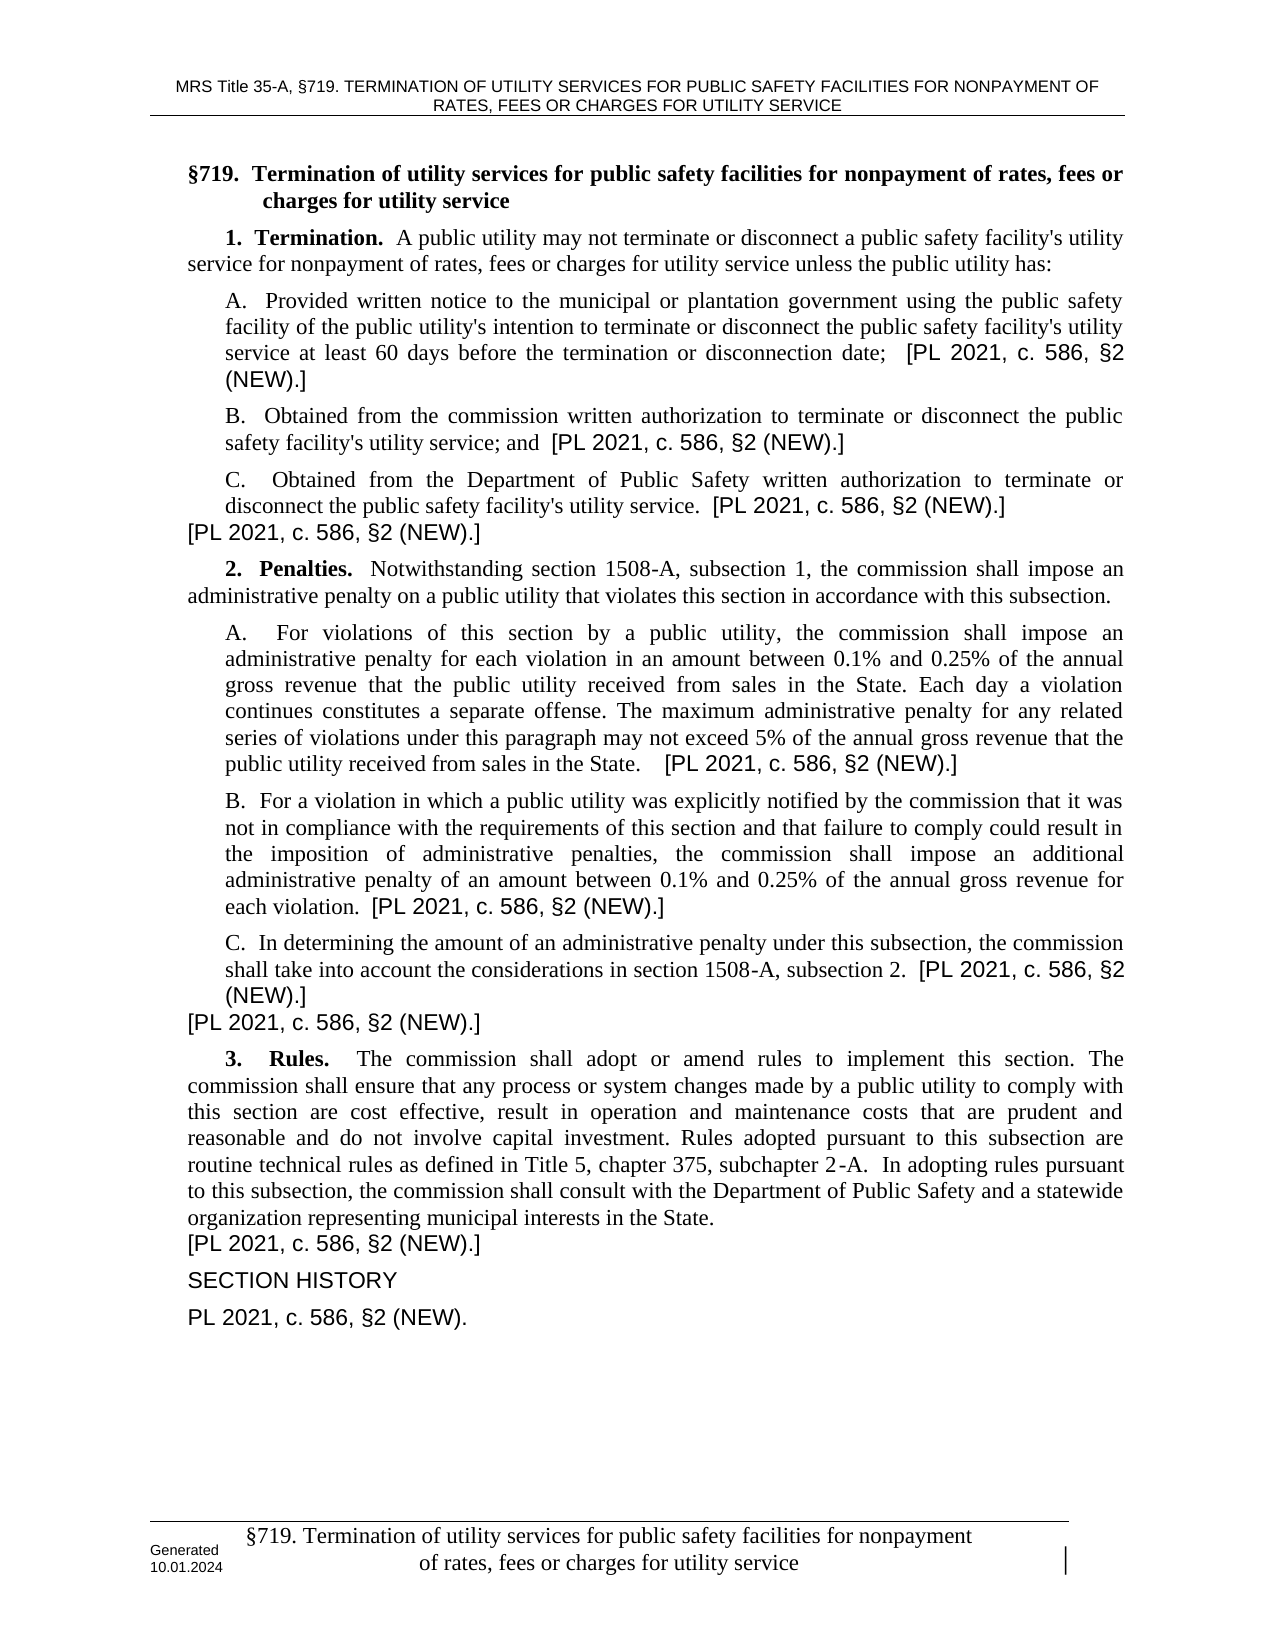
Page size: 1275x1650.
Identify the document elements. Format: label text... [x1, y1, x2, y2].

text [PL 2021, c. 586, §2 (NEW).] [187, 519, 1125, 545]
text A. For violations of this section by a public utility, the commission shall impose an administrative penalty for each violation in an amount between 0.1% and 0.25% of the annual gross revenue that the public utility received from sales in the State. Each day a violation continues constitutes a separate offense. The maximum administrative penalty for any related series of violations under this paragraph may not exceed 5% of the annual gross revenue that the public utility received from sales in the State. [PL 2021, c. 586, §2 (NEW).] [225, 618, 1125, 777]
text 3. Rules. The commission shall adopt or amend rules to implement this section. The commission shall ensure that any process or system changes made by a public utility to comply with this section are cost effective, result in operation and maintenance costs that are prudent and reasonable and do not involve capital investment. Rules adopted pursuant to this subsection are routine technical rules as defined in Title 5, chapter 375, subchapter 2‑A. In adopting rules pursuant to this subsection, the commission shall consult with the Department of Public Safety and a statewide organization representing municipal interests in the State. [187, 1045, 1125, 1230]
text [PL 2021, c. 586, §2 (NEW).] [187, 1009, 1125, 1035]
text 2. Penalties. Notwithstanding section 1508‑A, subsection 1, the commission shall impose an administrative penalty on a public utility that violates this section in accordance with this subsection. [187, 555, 1125, 608]
text §719. Termination of utility services for public safety facilities for nonpayment of rates, fees or charges for utility service [187, 160, 1125, 213]
text A. Provided written notice to the municipal or plantation government using the public safety facility of the public utility's intention to terminate or disconnect the public safety facility's utility service at least 60 days before the termination or disconnection date; [PL 2021, c. 586, §2 (NEW).] [225, 287, 1125, 392]
text B. Obtained from the commission written authorization to terminate or disconnect the public safety facility's utility service; and [PL 2021, c. 586, §2 (NEW).] [225, 403, 1125, 455]
text 1. Termination. A public utility may not terminate or disconnect a public safety facility's utility service for nonpayment of rates, fees or charges for utility service unless the public utility has: [187, 223, 1125, 276]
text PL 2021, c. 586, §2 (NEW). [187, 1303, 1125, 1330]
text B. For a violation in which a public utility was explicitly notified by the commission that it was not in compliance with the requirements of this section and that failure to comply could result in the imposition of administrative penalties, the commission shall impose an additional administrative penalty of an amount between 0.1% and 0.25% of the annual gross revenue for each violation. [PL 2021, c. 586, §2 (NEW).] [225, 787, 1125, 919]
text C. In determining the amount of an administrative penalty under this subsection, the commission shall take into account the considerations in section 1508‑A, subsection 2. [PL 2021, c. 586, §2 (NEW).] [225, 929, 1125, 1009]
text SECTION HISTORY [187, 1267, 1125, 1293]
text [PL 2021, c. 586, §2 (NEW).] [187, 1230, 1125, 1256]
text C. Obtained from the Department of Public Safety written authorization to terminate or disconnect the public safety facility's utility service. [PL 2021, c. 586, §2 (NEW).] [225, 466, 1125, 519]
